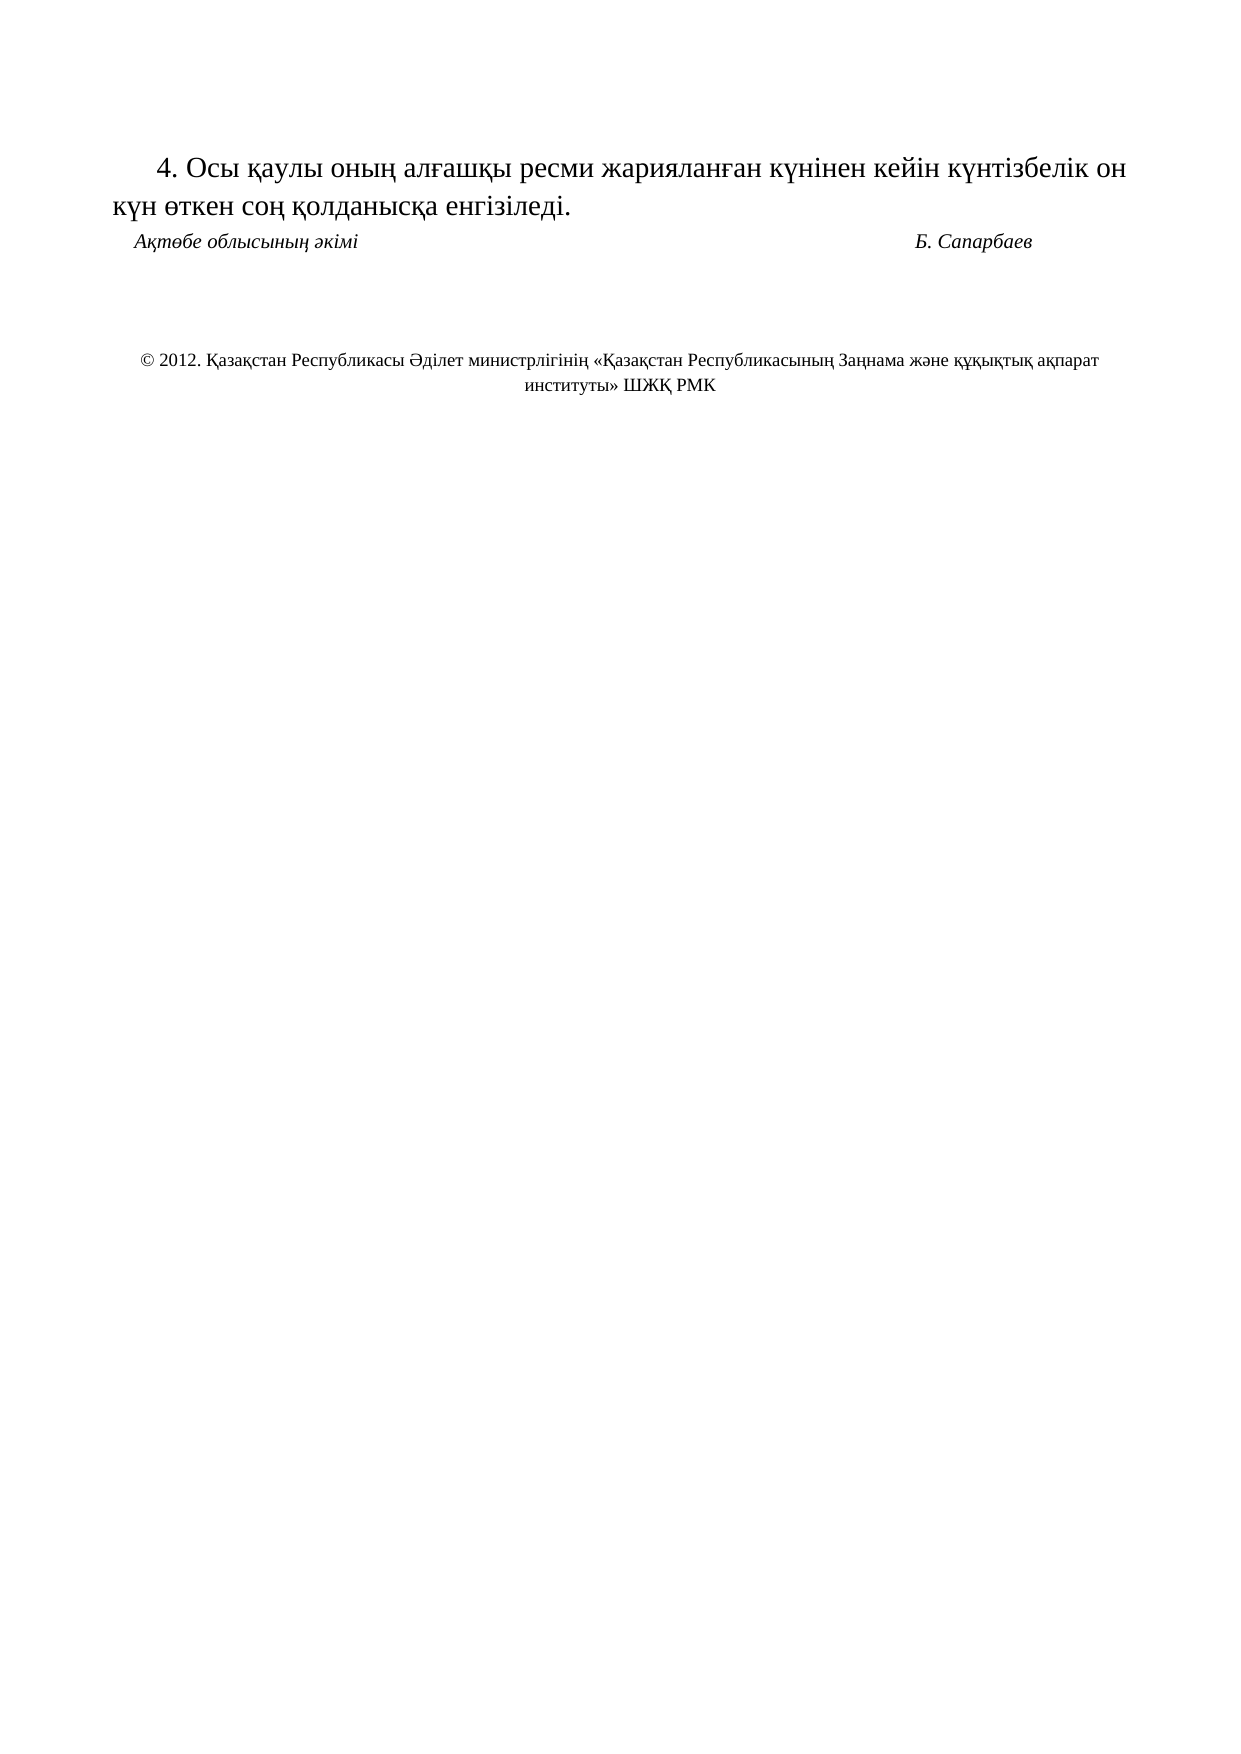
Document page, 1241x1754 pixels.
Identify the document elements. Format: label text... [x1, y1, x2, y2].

text © 2012. Қазақстан Республикасы Әділет министрлігінің «Қазақстан Республикасының Заңнама және құқықтық ақпарат институты» ШЖҚ РМК [112, 349, 1128, 395]
table_header Ақтөбе облысының әкімі [101, 227, 913, 258]
table_header Б. Сапарбаев [913, 227, 1240, 258]
text 4. Осы қаулы оның алғашқы ресми жарияланған күнінен кейін күнтізбелік он күн өткен соң қолданысқа енгізіледі. [112, 150, 1128, 222]
